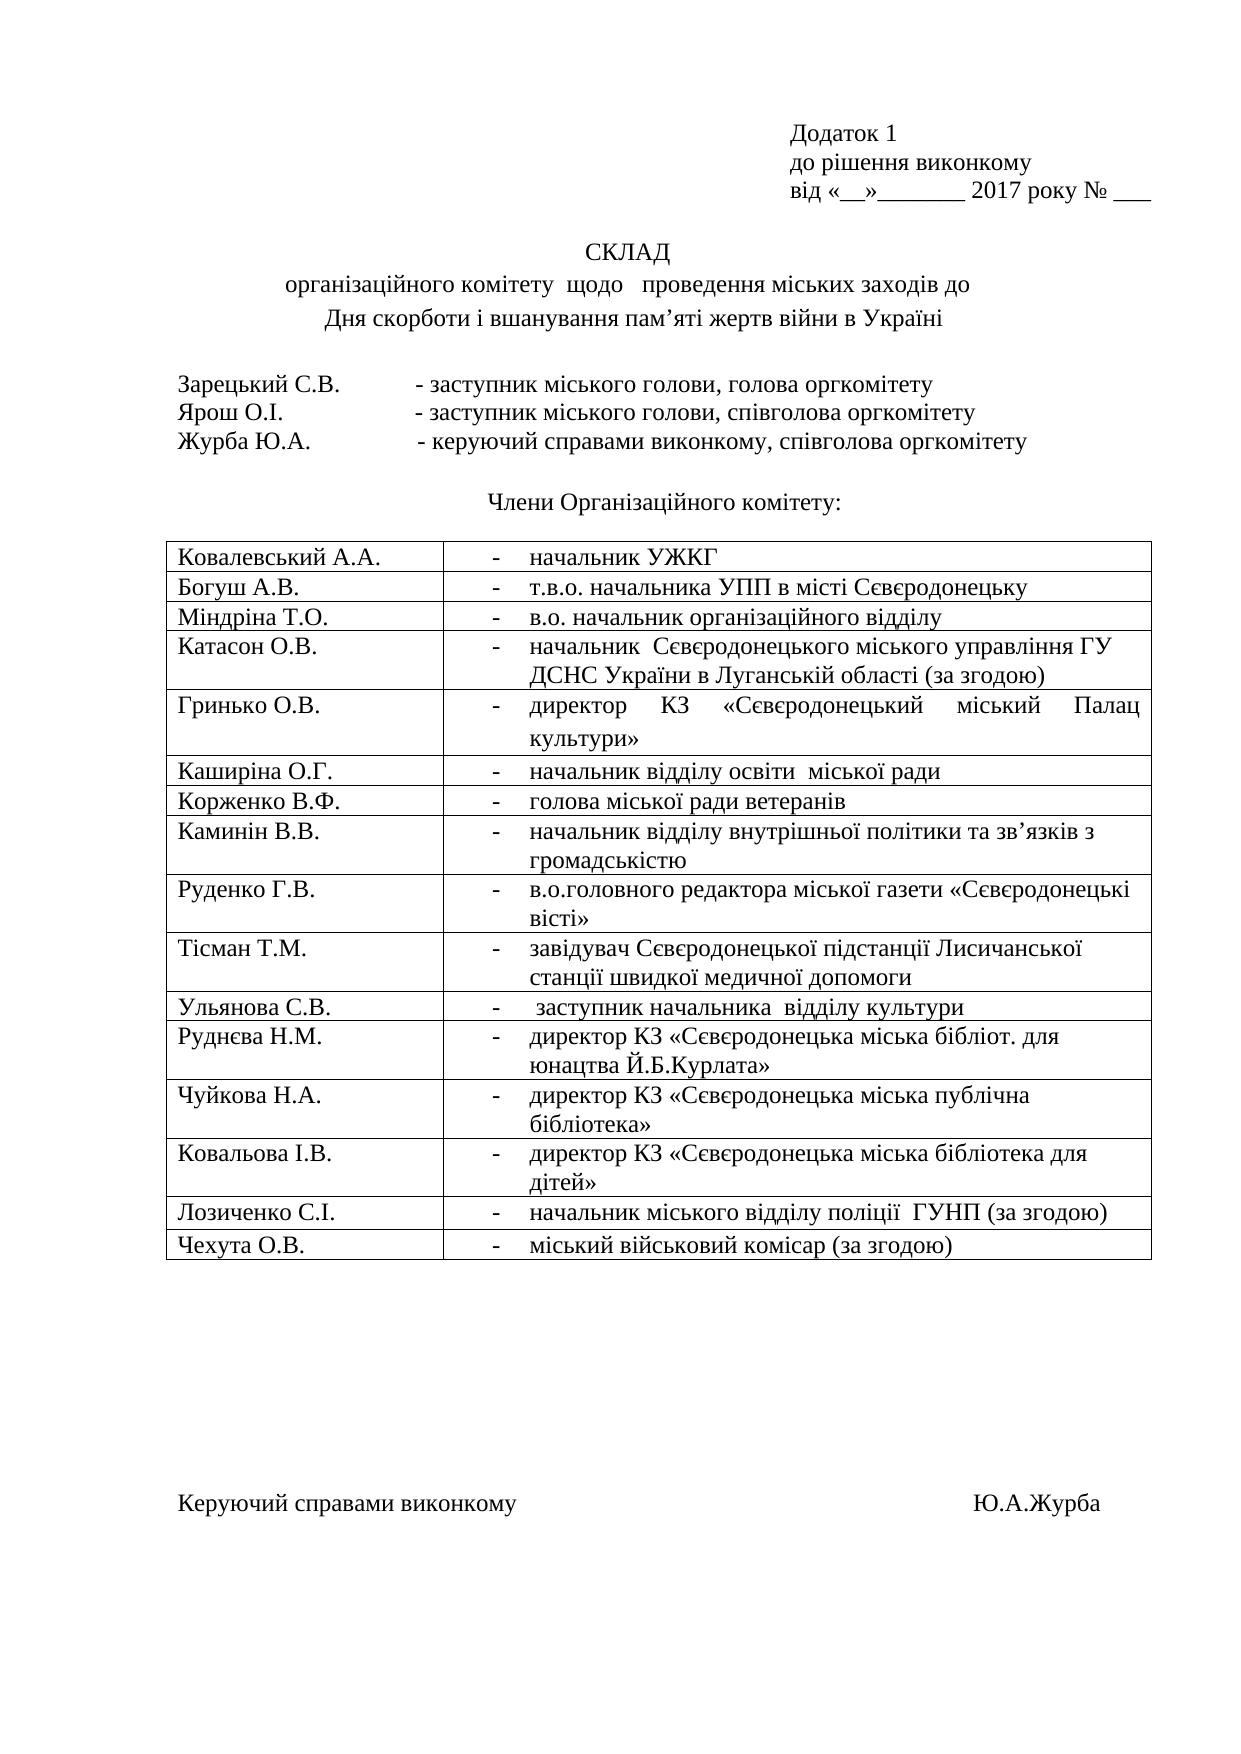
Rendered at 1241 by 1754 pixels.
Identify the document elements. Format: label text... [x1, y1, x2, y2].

table_cell Міндріна Т.О. [167, 602, 443, 630]
table_cell в.о. начальник організаційного відділу [444, 602, 1151, 630]
text СКЛАД [103, 237, 1152, 265]
table_cell Гринько О.В. [167, 690, 443, 755]
table_cell Катасон О.В. [167, 631, 443, 689]
table_cell директор КЗ «Сєвєродонецька міська бібліот. для юнацтва Й.Б.Курлата» [444, 1021, 1151, 1079]
table_cell директор КЗ «Сєвєродонецький міський Палац культури» [444, 690, 1151, 755]
table_cell в.о.головного редактора міської газети «Сєвєродонецькі вісті» [444, 875, 1151, 932]
table_cell Чехута О.В. [167, 1230, 443, 1259]
table_cell директор КЗ «Сєвєродонецька міська публічна бібліотека» [444, 1080, 1151, 1137]
table_header начальник УЖКГ [444, 542, 1151, 571]
text Ярош О.І. - заступник міського голови, співголова оргкомітету [177, 397, 1152, 426]
table_cell Ковальова І.В. [167, 1139, 443, 1196]
table_cell директор КЗ «Сєвєродонецька міська бібліотека для дітей» [444, 1139, 1151, 1196]
text Керуючий справами виконкому Ю.А.Журба [177, 1488, 1152, 1517]
table_cell Богуш А.В. [167, 572, 443, 601]
text Члени Організаційного комітету: [177, 487, 1152, 516]
table_cell Чуйкова Н.А. [167, 1080, 443, 1137]
text Зарецький С.В. - заступник міського голови, голова оргкомітету [177, 369, 1137, 397]
table_cell заступник начальника відділу культури [444, 992, 1151, 1020]
text Журба Ю.А. - керуючий справами виконкому, співголова оргкомітету [177, 426, 1152, 455]
table_cell начальник міського відділу поліції ГУНП (за згодою) [444, 1197, 1151, 1229]
table_cell т.в.о. начальника УПП в місті Сєвєродонецьку [444, 572, 1151, 601]
text від «__»_______ 2017 року № ___ [177, 176, 1152, 204]
text організаційного комітету щодо проведення міських заходів до [103, 269, 1152, 298]
table_cell начальник відділу внутрішньої політики та зв’язків з громадськістю [444, 816, 1151, 873]
table_cell Корженко В.Ф. [167, 786, 443, 815]
table_cell Лозиченко С.І. [167, 1197, 443, 1229]
table_cell голова міської ради ветеранів [444, 786, 1151, 815]
table_cell Руднєва Н.М. [167, 1021, 443, 1079]
table_header Ковалевський А.А. [167, 542, 443, 571]
table_cell Ульянова С.В. [167, 992, 443, 1020]
table_cell начальник відділу освіти міської ради [444, 756, 1151, 785]
table_cell Тісман Т.М. [167, 933, 443, 991]
text Дня скорботи і вшанування пам’яті жертв війни в Україні [103, 303, 1152, 331]
text до рішення виконкому [177, 147, 1152, 176]
table_cell начальник Сєвєродонецького міського управління ГУ ДСНС України в Луганській області (за згодою) [444, 631, 1151, 689]
table_cell Каминін В.В. [167, 816, 443, 873]
text Додаток 1 [177, 118, 1152, 147]
table_cell Каширіна О.Г. [167, 756, 443, 785]
table_cell Руденко Г.В. [167, 875, 443, 932]
table_cell міський військовий комісар (за згодою) [444, 1230, 1151, 1259]
table_cell завідувач Сєвєродонецької підстанції Лисичанської станції швидкої медичної допомоги [444, 933, 1151, 991]
